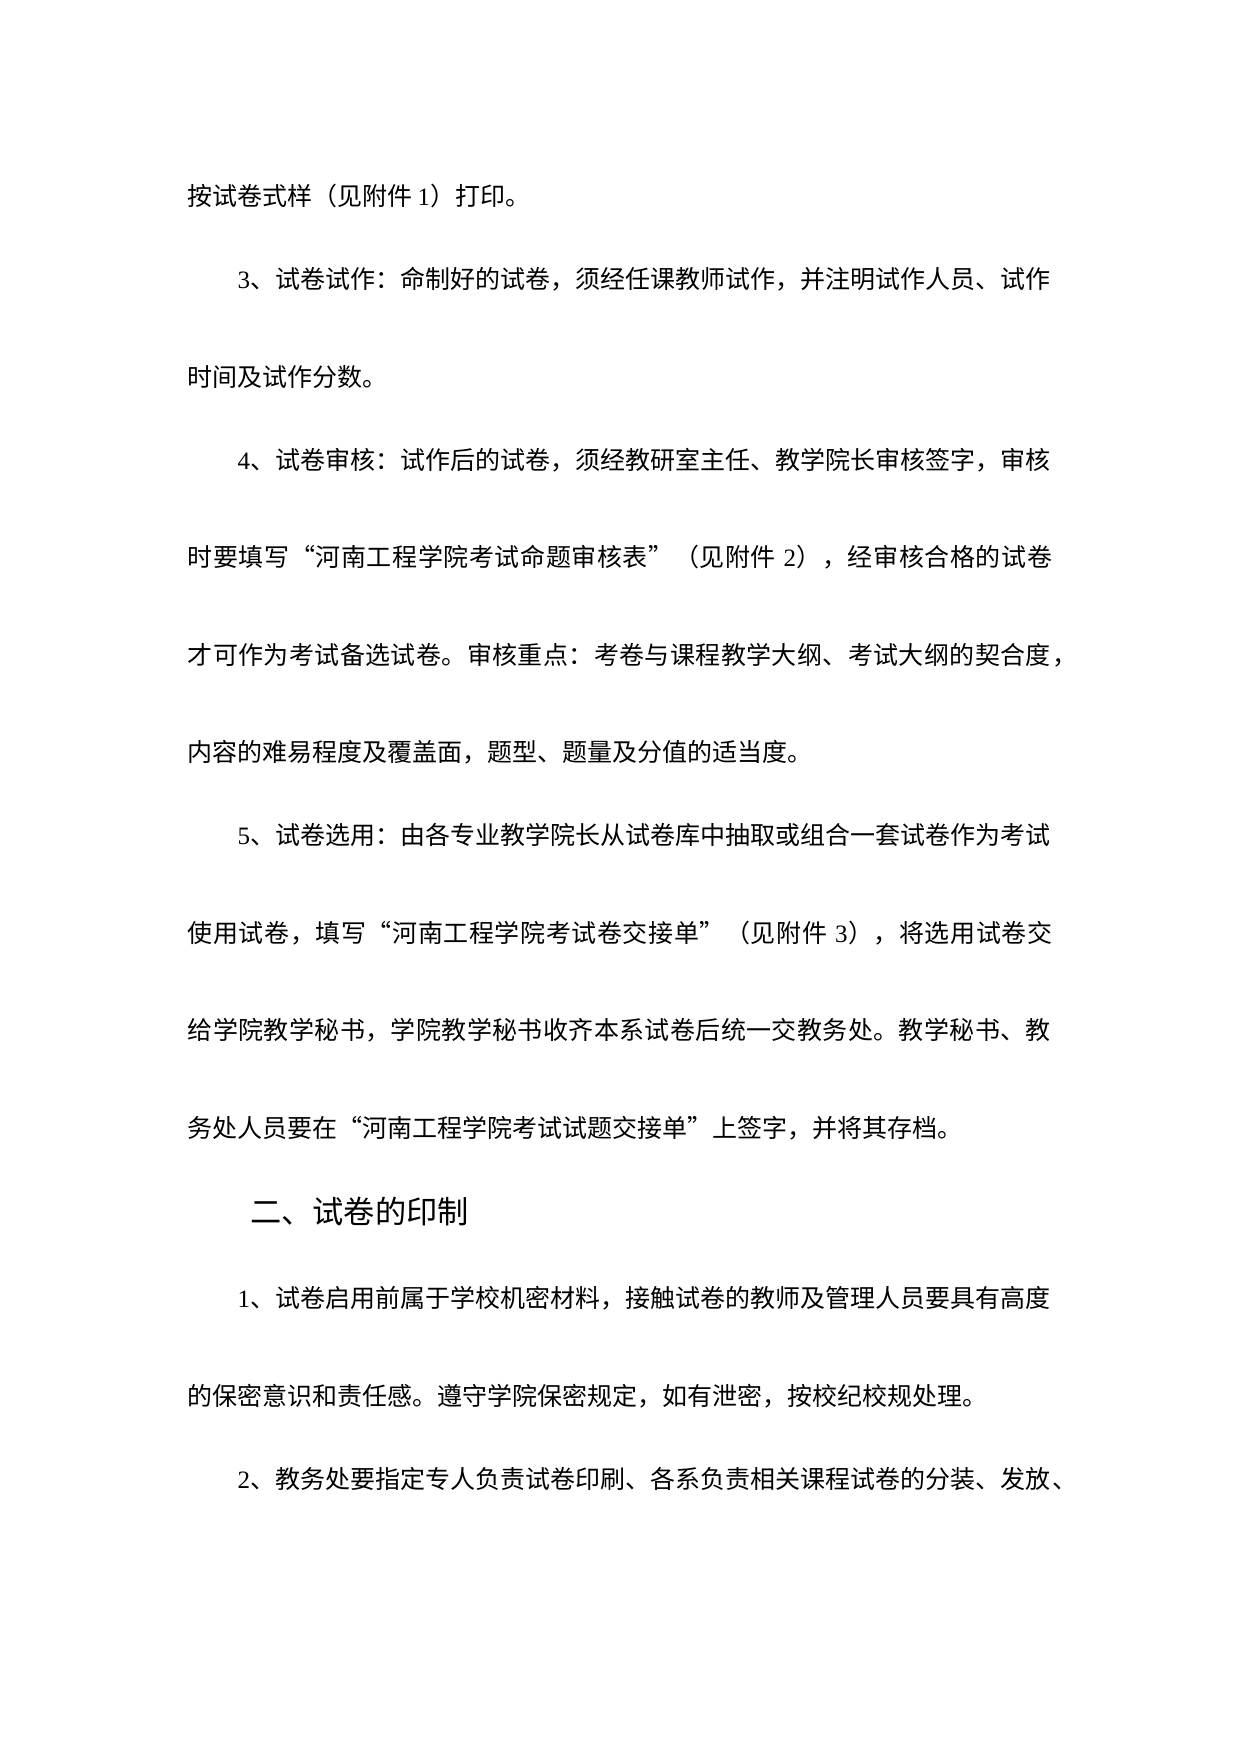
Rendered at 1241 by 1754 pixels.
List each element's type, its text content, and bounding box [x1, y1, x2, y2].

text 5、试卷选用：由各专业教学院长从试卷库中抽取或组合一套试卷作为考试使用试卷，填写“河南工程学院考试卷交接单”（见附件3），将选用试卷交给学院教学秘书，学院教学秘书收齐本系试卷后统一交教务处。教学秘书、教务处人员要在“河南工程学院考试试题交接单”上签字，并将其存档。 [187, 801, 1053, 1159]
text 二、试卷的印制 [187, 1177, 1053, 1242]
text 1、试卷启用前属于学校机密材料，接触试卷的教师及管理人员要具有高度的保密意识和责任感。遵守学院保密规定，如有泄密，按校纪校规处理。 [187, 1264, 1053, 1427]
text 4、试卷审核：试作后的试卷，须经教研室主任、教学院长审核签字，审核时要填写“河南工程学院考试命题审核表”（见附件2），经审核合格的试卷才可作为考试备选试卷。审核重点：考卷与课程教学大纲、考试大纲的契合度，内容的难易程度及覆盖面，题型、题量及分值的适当度。 [187, 426, 1053, 783]
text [187, 1445, 1053, 1510]
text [187, 162, 1053, 227]
text 3、试卷试作：命制好的试卷，须经任课教师试作，并注明试作人员、试作时间及试作分数。 [187, 245, 1053, 408]
